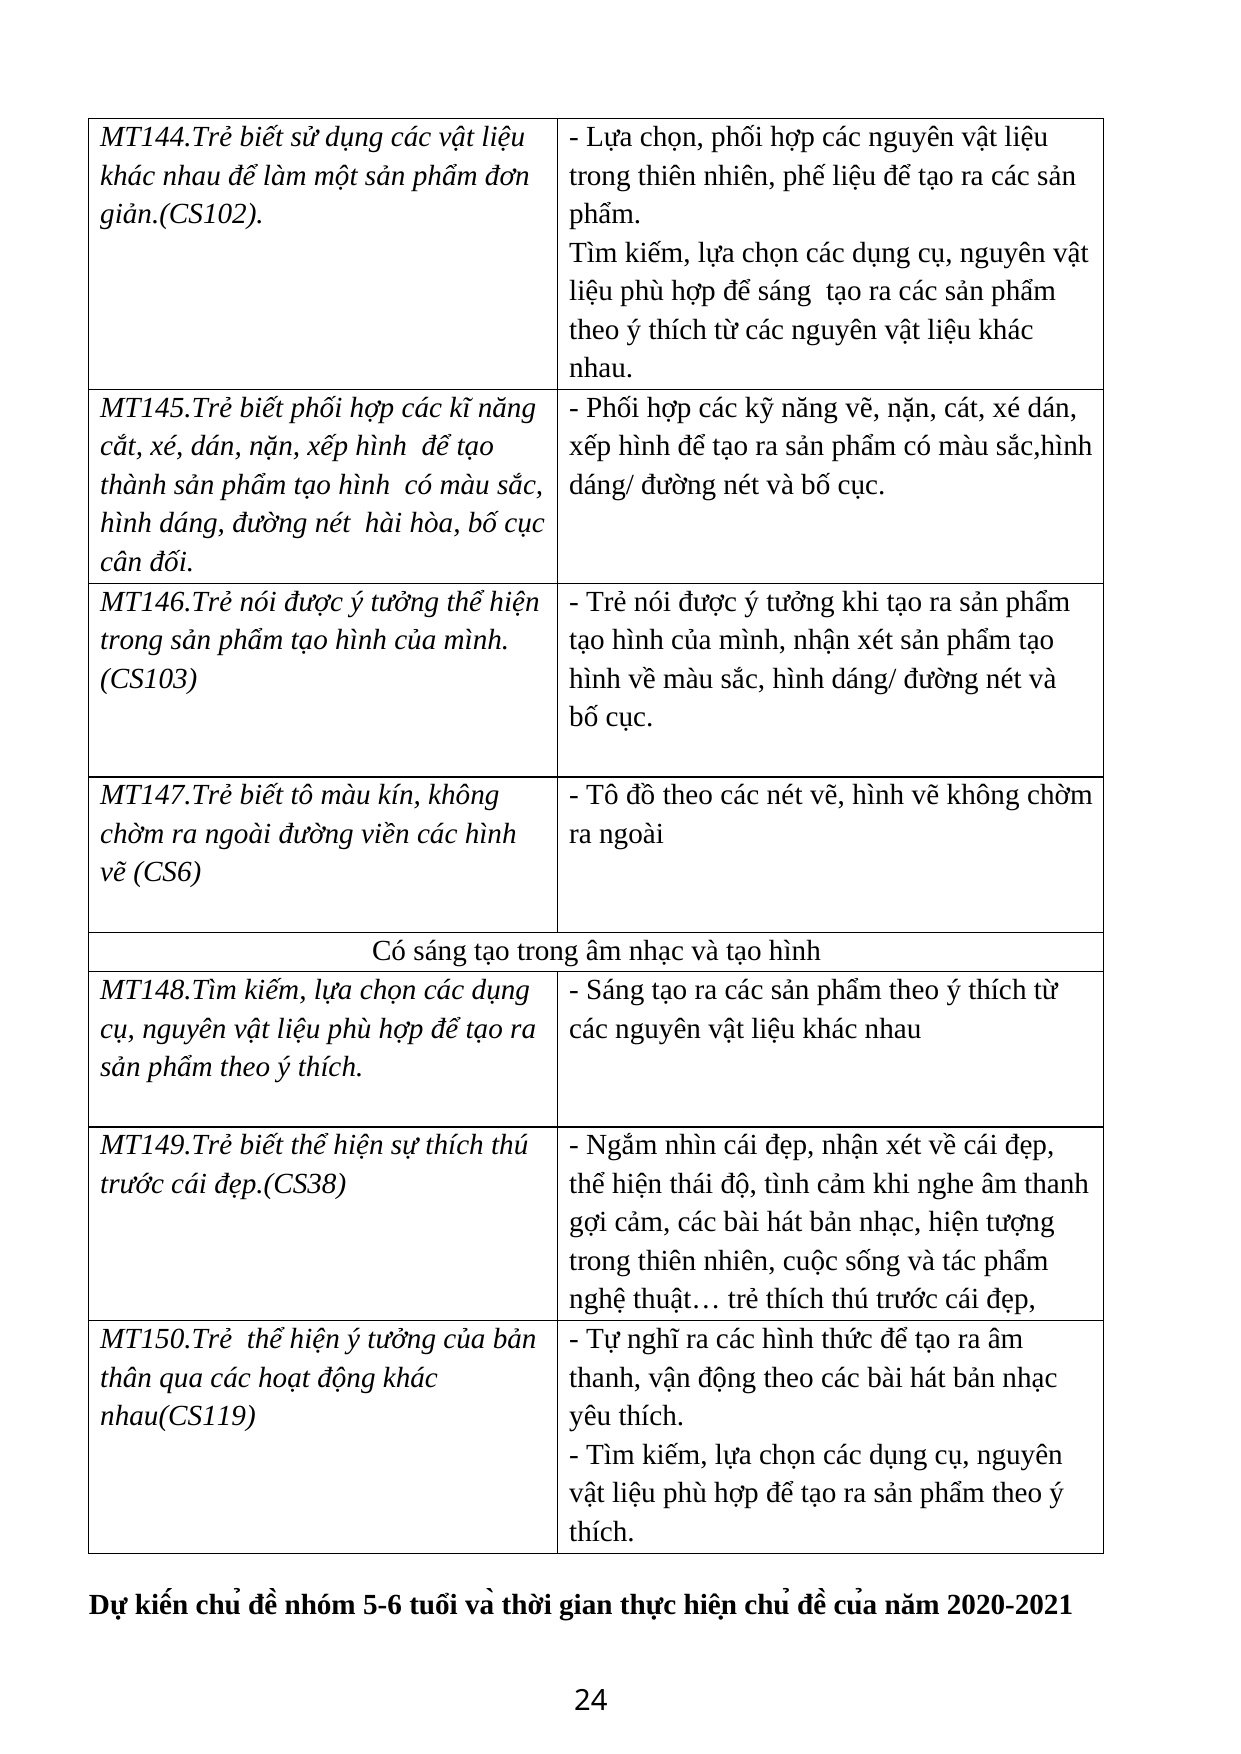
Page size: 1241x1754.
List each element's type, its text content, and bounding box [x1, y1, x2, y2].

table_cell - Tự nghĩ ra các hình thức để tạo ra âm thanh, vận động theo các bài hát bản nhạc yêu thích. - Tìm kiếm, lựa chọn các dụng cụ, nguyên vật liệu phù hợp để tạo ra sản phẩm theo ý thích. [558, 1321, 1103, 1552]
table_cell MT150.Trẻ thể hiện ý tưởng của bản thân qua các hoạt động khác nhau(CS119) [89, 1321, 557, 1552]
table_cell Có sáng tạo trong âm nhạc và tạo hình [89, 933, 1103, 971]
table_cell MT144.Trẻ biết sử dụng các vật liệu khác nhau để làm một sản phẩm đơn giản.(CS102). [89, 119, 557, 389]
table_cell - Trẻ nói được ý tưởng khi tạo ra sản phẩm tạo hình của mình, nhận xét sản phẩm tạo hình về màu sắc, hình dáng/ đường nét và bố cục. [558, 584, 1103, 776]
text Dự kiến chủ đề nhóm 5-6 tuổi và thời gian thực hiện chủ đề của năm 2020-2021 [89, 1587, 1092, 1621]
table_cell MT147.Trẻ biết tô màu kín, không chờm ra ngoài đường viền các hình vẽ (CS6) [89, 778, 557, 932]
table_cell MT149.Trẻ biết thể hiện sự thích thú trước cái đẹp.(CS38) [89, 1128, 557, 1320]
table_cell - Tô đồ theo các nét vẽ, hình vẽ không chờm ra ngoài [558, 778, 1103, 932]
table_cell - Phối hợp các kỹ năng vẽ, nặn, cát, xé dán, xếp hình để tạo ra sản phẩm có màu sắc,hình dáng/ đường nét và bố cục. [558, 390, 1103, 583]
table_cell - Ngắm nhìn cái đẹp, nhận xét về cái đẹp, thể hiện thái độ, tình cảm khi nghe âm thanh gợi cảm, các bài hát bản nhạc, hiện tượng trong thiên nhiên, cuộc sống và tác phẩm nghệ thuật… trẻ thích thú trước cái đẹp, [558, 1128, 1103, 1320]
table_cell MT148.Tìm kiếm, lựa chọn các dụng cụ, nguyên vật liệu phù hợp để tạo ra sản phẩm theo ý thích. [89, 972, 557, 1126]
table_cell - Sáng tạo ra các sản phẩm theo ý thích từ các nguyên vật liệu khác nhau [558, 972, 1103, 1126]
table_cell MT145.Trẻ biết phối hợp các kĩ năng cắt, xé, dán, nặn, xếp hình để tạo thành sản phẩm tạo hình có màu sắc, hình dáng, đường nét hài hòa, bố cục cân đối. [89, 390, 557, 583]
table_cell MT146.Trẻ nói được ý tưởng thể hiện trong sản phẩm tạo hình của mình. (CS103) [89, 584, 557, 776]
table_cell - Lựa chọn, phối hợp các nguyên vật liệu trong thiên nhiên, phế liệu để tạo ra các sản phẩm. Tìm kiếm, lựa chọn các dụng cụ, nguyên vật liệu phù hợp để sáng tạo ra các sản phẩm theo ý thích từ các nguyên vật liệu khác nhau. [558, 119, 1103, 389]
